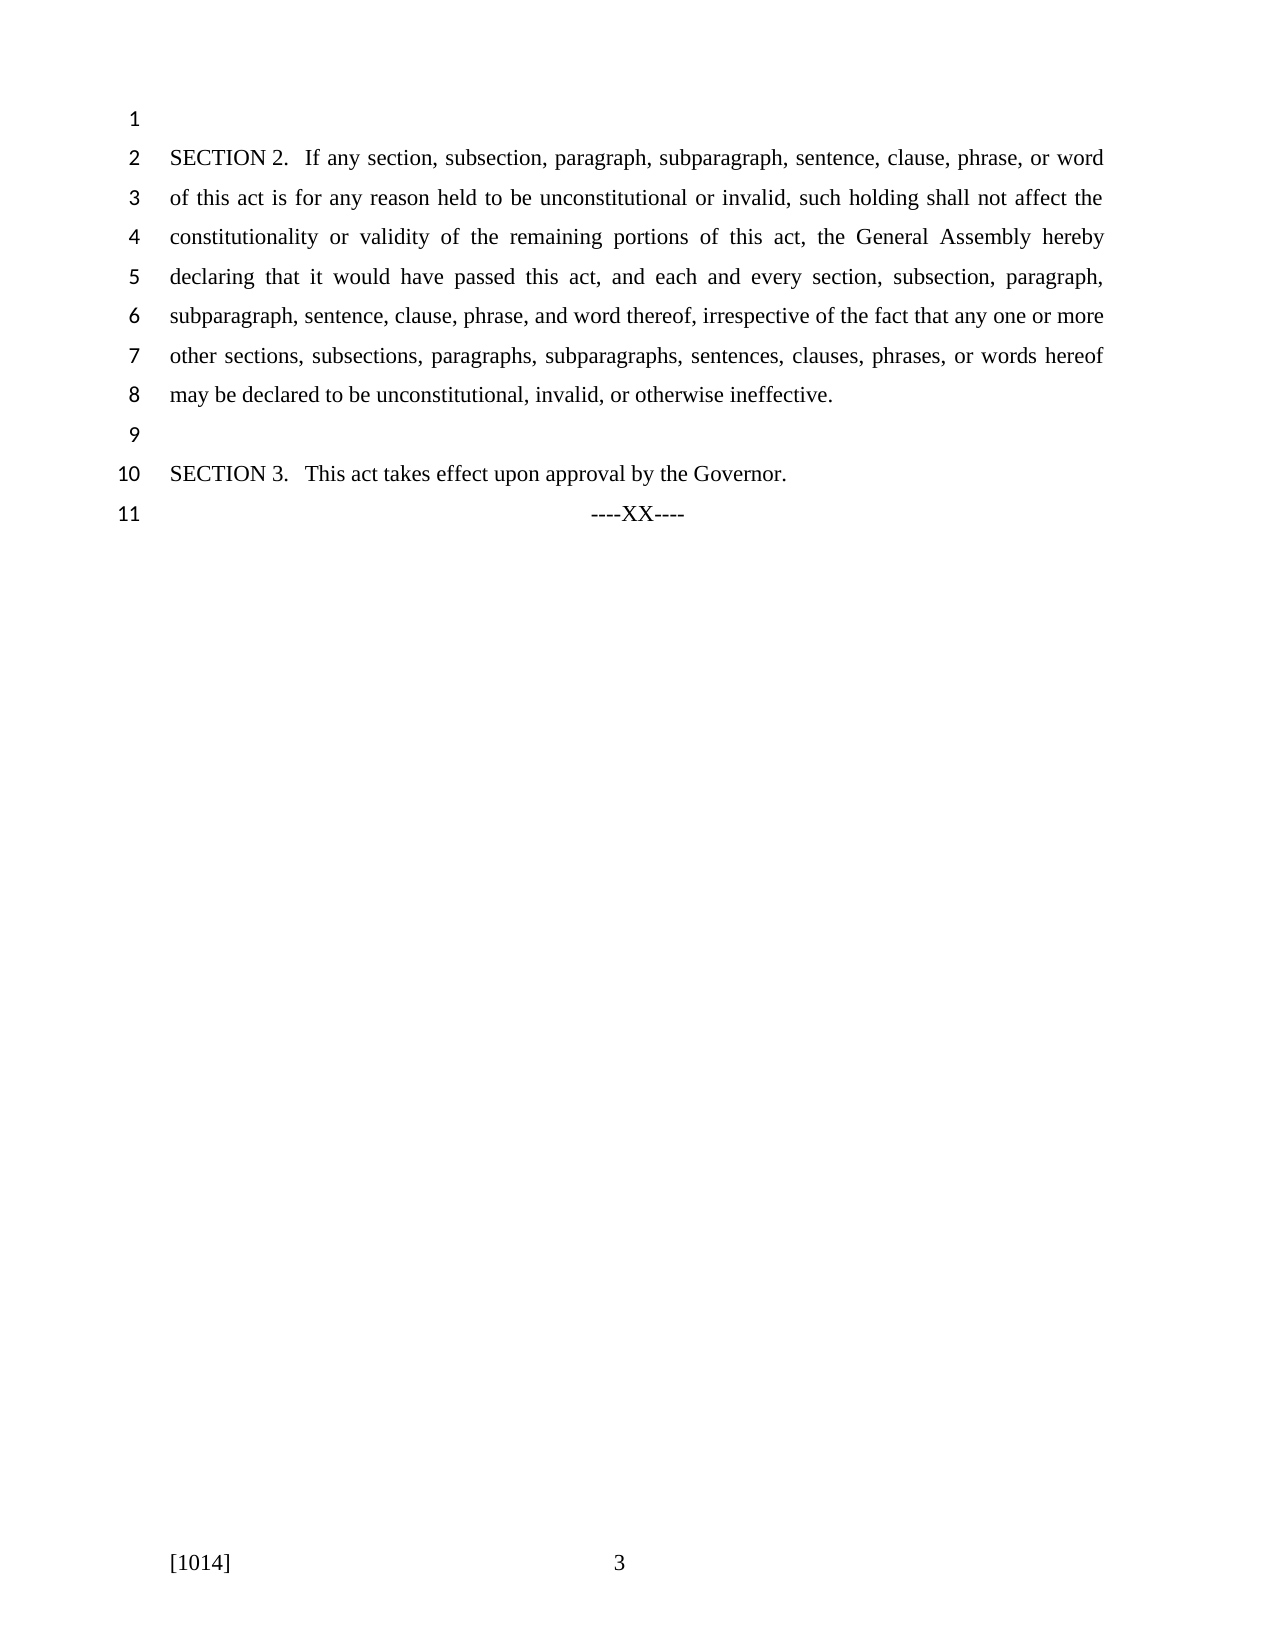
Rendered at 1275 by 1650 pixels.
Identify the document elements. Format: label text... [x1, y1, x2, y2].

text SECTION 3. This act takes effect upon approval by the Governor. [169, 460, 1106, 487]
text ----XX---- [169, 500, 1106, 526]
text SECTION 2. If any section, subsection, paragraph, subparagraph, sentence, clause, phrase, or word of this act is for any reason held to be unconstitutional or invalid, such holding shall not affect the constitutionality or validity of the remaining portions of this act, the General Assembly hereby declaring that it would have passed this act, and each and every section, subsection, paragraph, subparagraph, sentence, clause, phrase, and word thereof, irrespective of the fact that any one or more other sections, subsections, paragraphs, subparagraphs, sentences, clauses, phrases, or words hereof may be declared to be unconstitutional, invalid, or otherwise ineffective. [169, 144, 1106, 408]
